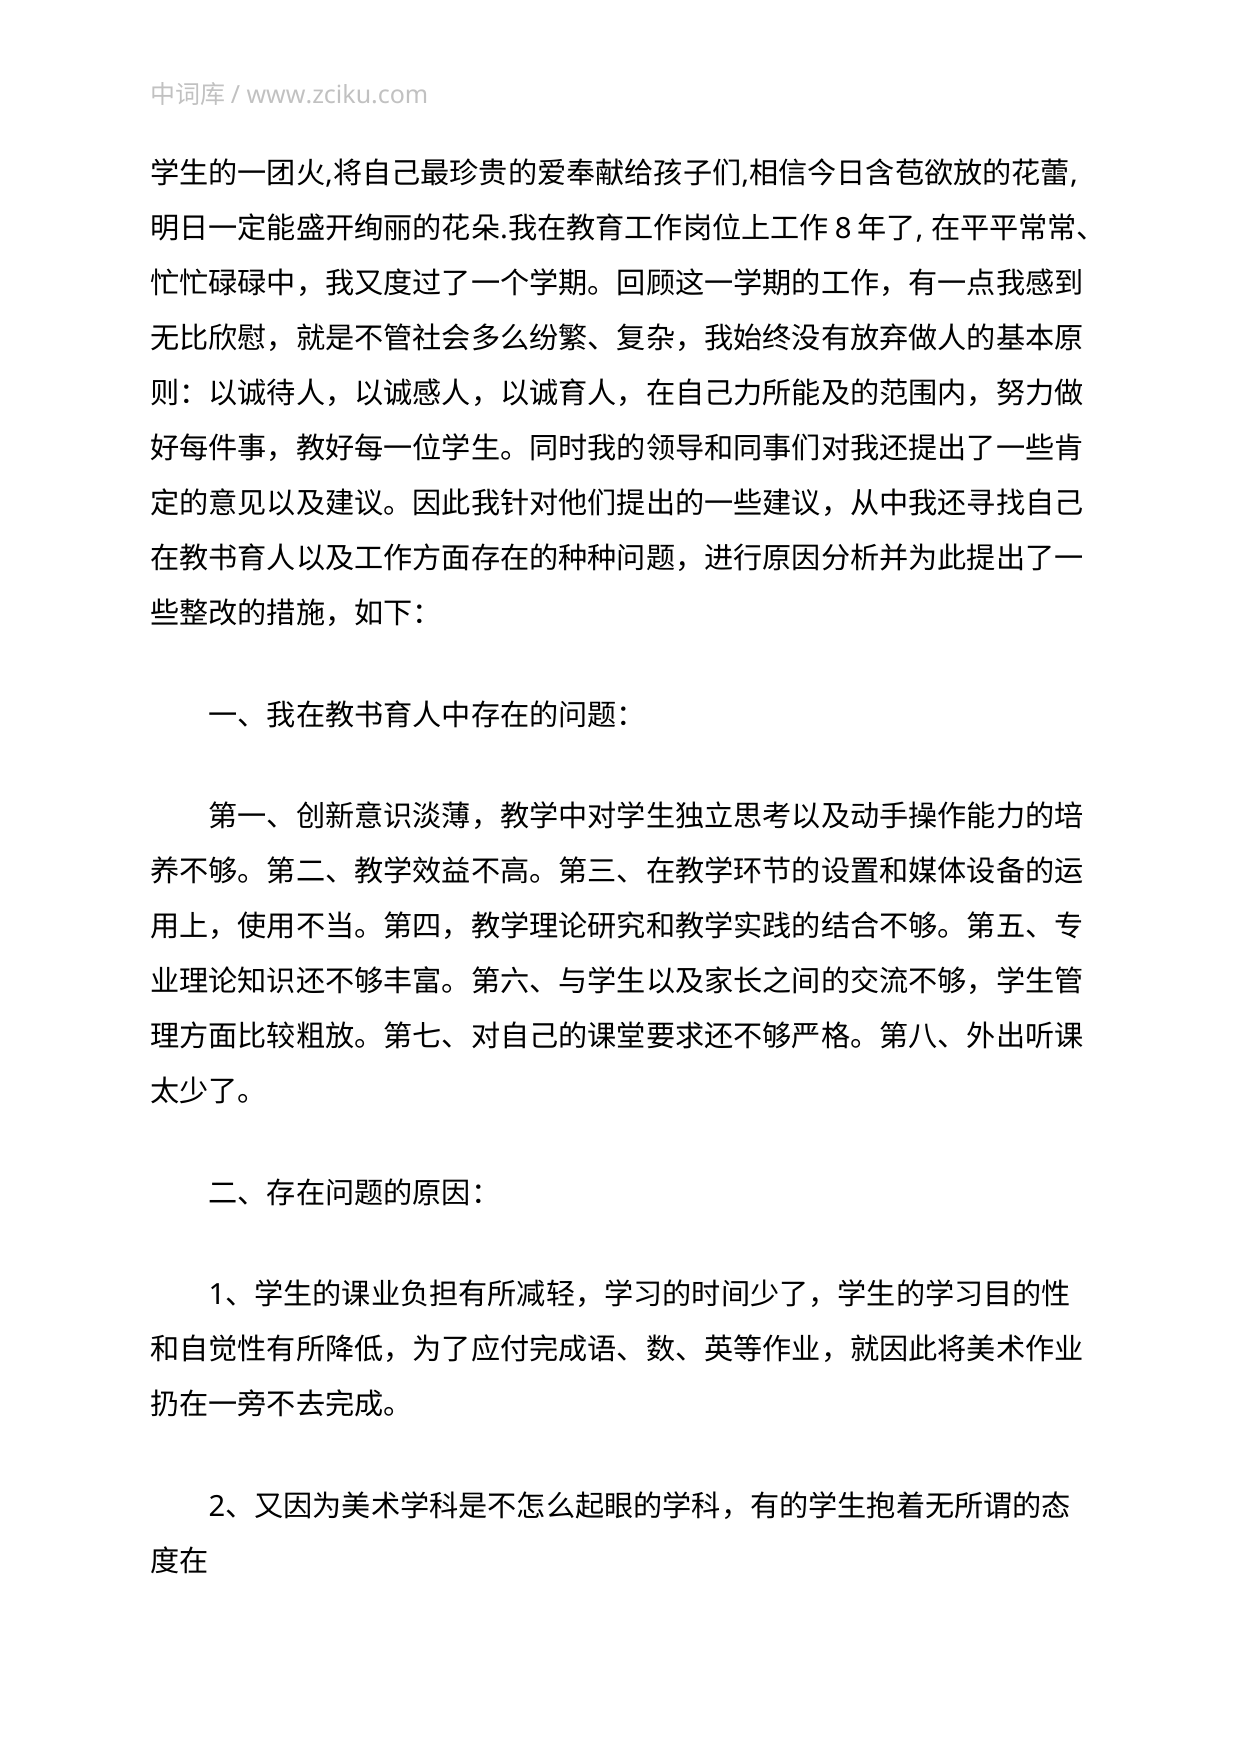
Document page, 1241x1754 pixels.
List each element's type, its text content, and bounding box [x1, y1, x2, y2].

text 一、我在教书育人中存在的问题： [150, 691, 1090, 733]
text 二、存在问题的原因： [150, 1169, 1090, 1211]
text 1、学生的课业负担有所减轻，学习的时间少了，学生的学习目的性和自觉性有所降低，为了应付完成语、数、英等作业，就因此将美术作业扔在一旁不去完成。 [150, 1271, 1090, 1423]
text 2、又因为美术学科是不怎么起眼的学科，有的学生抱着无所谓的态度在 [150, 1483, 1090, 1580]
text 第一、创新意识淡薄，教学中对学生独立思考以及动手操作能力的培养不够。第二、教学效益不高。第三、在教学环节的设置和媒体设备的运用上，使用不当。第四，教学理论研究和教学实践的结合不够。第五、专业理论知识还不够丰富。第六、与学生以及家长之间的交流不够，学生管理方面比较粗放。第七、对自己的课堂要求还不够严格。第八、外出听课太少了。 [150, 793, 1090, 1110]
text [150, 150, 1090, 632]
